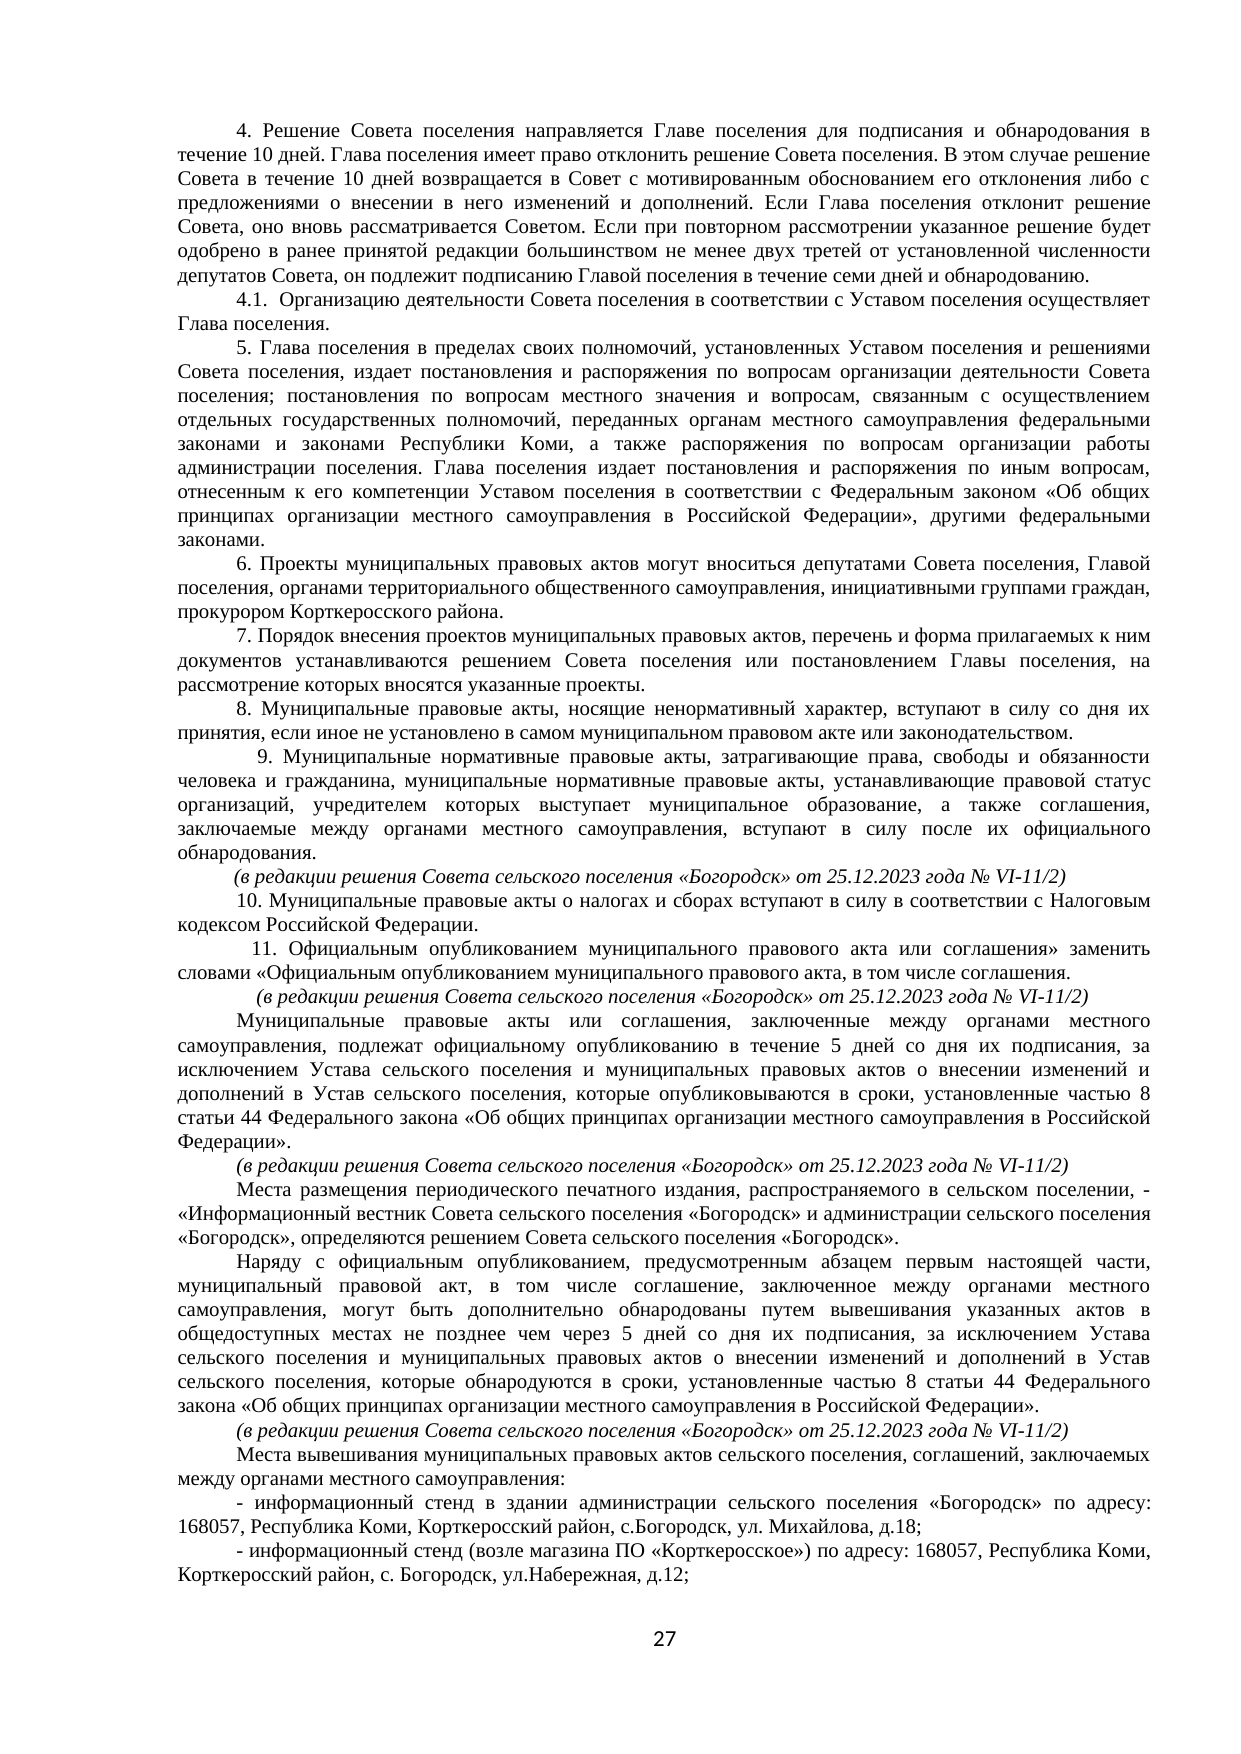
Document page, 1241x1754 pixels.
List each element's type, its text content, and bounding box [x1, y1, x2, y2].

text (в редакции решения Совета сельского поселения «Богородск» от 25.12.2023 года № VI-11/2) [177, 984, 1152, 1008]
text 7. Порядок внесения проектов муниципальных правовых актов, перечень и форма прилагаемых к ним документов устанавливаются решением Совета поселения или постановлением Главы поселения, на рассмотрение которых вносятся указанные проекты. [177, 623, 1152, 696]
text 8. Муниципальные правовые акты, носящие ненормативный характер, вступают в силу со дня их принятия, если иное не установлено в самом муниципальном правовом акте или законодательством. [177, 696, 1152, 744]
text 11. Официальным опубликованием муниципального правового акта или соглашения» заменить словами «Официальным опубликованием муниципального правового акта, в том числе соглашения. [177, 936, 1152, 984]
text 5. Глава поселения в пределах своих полномочий, установленных Уставом поселения и решениями Совета поселения, издает постановления и распоряжения по вопросам организации деятельности Совета поселения; постановления по вопросам местного значения и вопросам, связанным с осуществлением отдельных государственных полномочий, переданных органам местного самоуправления федеральными законами и законами Республики Коми, а также распоряжения по вопросам организации работы администрации поселения. Глава поселения издает постановления и распоряжения по иным вопросам, отнесенным к его компетенции Уставом поселения в соответствии с Федеральным законом «Об общих принципах организации местного самоуправления в Российской Федерации», другими федеральными законами. [177, 335, 1152, 551]
text Места вывешивания муниципальных правовых актов сельского поселения, соглашений, заключаемых между органами местного самоуправления: [177, 1442, 1152, 1490]
text (в редакции решения Совета сельского поселения «Богородск» от 25.12.2023 года № VI-11/2) [177, 1153, 1152, 1177]
text Муниципальные правовые акты или соглашения, заключенные между органами местного самоуправления, подлежат официальному опубликованию в течение 5 дней со дня их подписания, за исключением Устава сельского поселения и муниципальных правовых актов о внесении изменений и дополнений в Устав сельского поселения, которые опубликовываются в сроки, установленные частью 8 статьи 44 Федерального закона «Об общих принципах организации местного самоуправления в Российской Федерации». [177, 1008, 1152, 1153]
text 4. Решение Совета поселения направляется Главе поселения для подписания и обнародования в течение 10 дней. Глава поселения имеет право отклонить решение Совета поселения. В этом случае решение Совета в течение 10 дней возвращается в Совет с мотивированным обоснованием его отклонения либо с предложениями о внесении в него изменений и дополнений. Если Глава поселения отклонит решение Совета, оно вновь рассматривается Советом. Если при повторном рассмотрении указанное решение будет одобрено в ранее принятой редакции большинством не менее двух третей от установленной численности депутатов Совета, он подлежит подписанию Главой поселения в течение семи дней и обнародованию. [177, 118, 1152, 287]
text - информационный стенд в здании администрации сельского поселения «Богородск» по адресу: 168057, Республика Коми, Корткеросский район, с.Богородск, ул. Михайлова, д.18; [177, 1490, 1152, 1538]
text Наряду с официальным опубликованием, предусмотренным абзацем первым настоящей части, муниципальный правовой акт, в том числе соглашение, заключенное между органами местного самоуправления, могут быть дополнительно обнародованы путем вывешивания указанных актов в общедоступных местах не позднее чем через 5 дней со дня их подписания, за исключением Устава сельского поселения и муниципальных правовых актов о внесении изменений и дополнений в Устав сельского поселения, которые обнародуются в сроки, установленные частью 8 статьи 44 Федерального закона «Об общих принципах организации местного самоуправления в Российской Федерации». [177, 1249, 1152, 1417]
text - информационный стенд (возле магазина ПО «Корткеросское») по адресу: 168057, Республика Коми, Корткеросский район, с. Богородск, ул.Набережная, д.12; [177, 1538, 1152, 1586]
text (в редакции решения Совета сельского поселения «Богородск» от 25.12.2023 года № VI-11/2) [177, 864, 1152, 888]
text 6. Проекты муниципальных правовых актов могут вноситься депутатами Совета поселения, Главой поселения, органами территориального общественного самоуправления, инициативными группами граждан, прокурором Корткеросского района. [177, 551, 1152, 623]
text 9. Муниципальные нормативные правовые акты, затрагивающие права, свободы и обязанности человека и гражданина, муниципальные нормативные правовые акты, устанавливающие правовой статус организаций, учредителем которых выступает муниципальное образование, а также соглашения, заключаемые между органами местного самоуправления, вступают в силу после их официального обнародования. [177, 744, 1152, 864]
text (в редакции решения Совета сельского поселения «Богородск» от 25.12.2023 года № VI-11/2) [177, 1417, 1152, 1442]
text 10. Муниципальные правовые акты о налогах и сборах вступают в силу в соответствии с Налоговым кодексом Российской Федерации. [177, 888, 1152, 936]
text Места размещения периодического печатного издания, распространяемого в сельском поселении, - «Информационный вестник Совета сельского поселения «Богородск» и администрации сельского поселения «Богородск», определяются решением Совета сельского поселения «Богородск». [177, 1177, 1152, 1249]
text 4.1. Организацию деятельности Совета поселения в соответствии с Уставом поселения осуществляет Глава поселения. [177, 287, 1152, 335]
